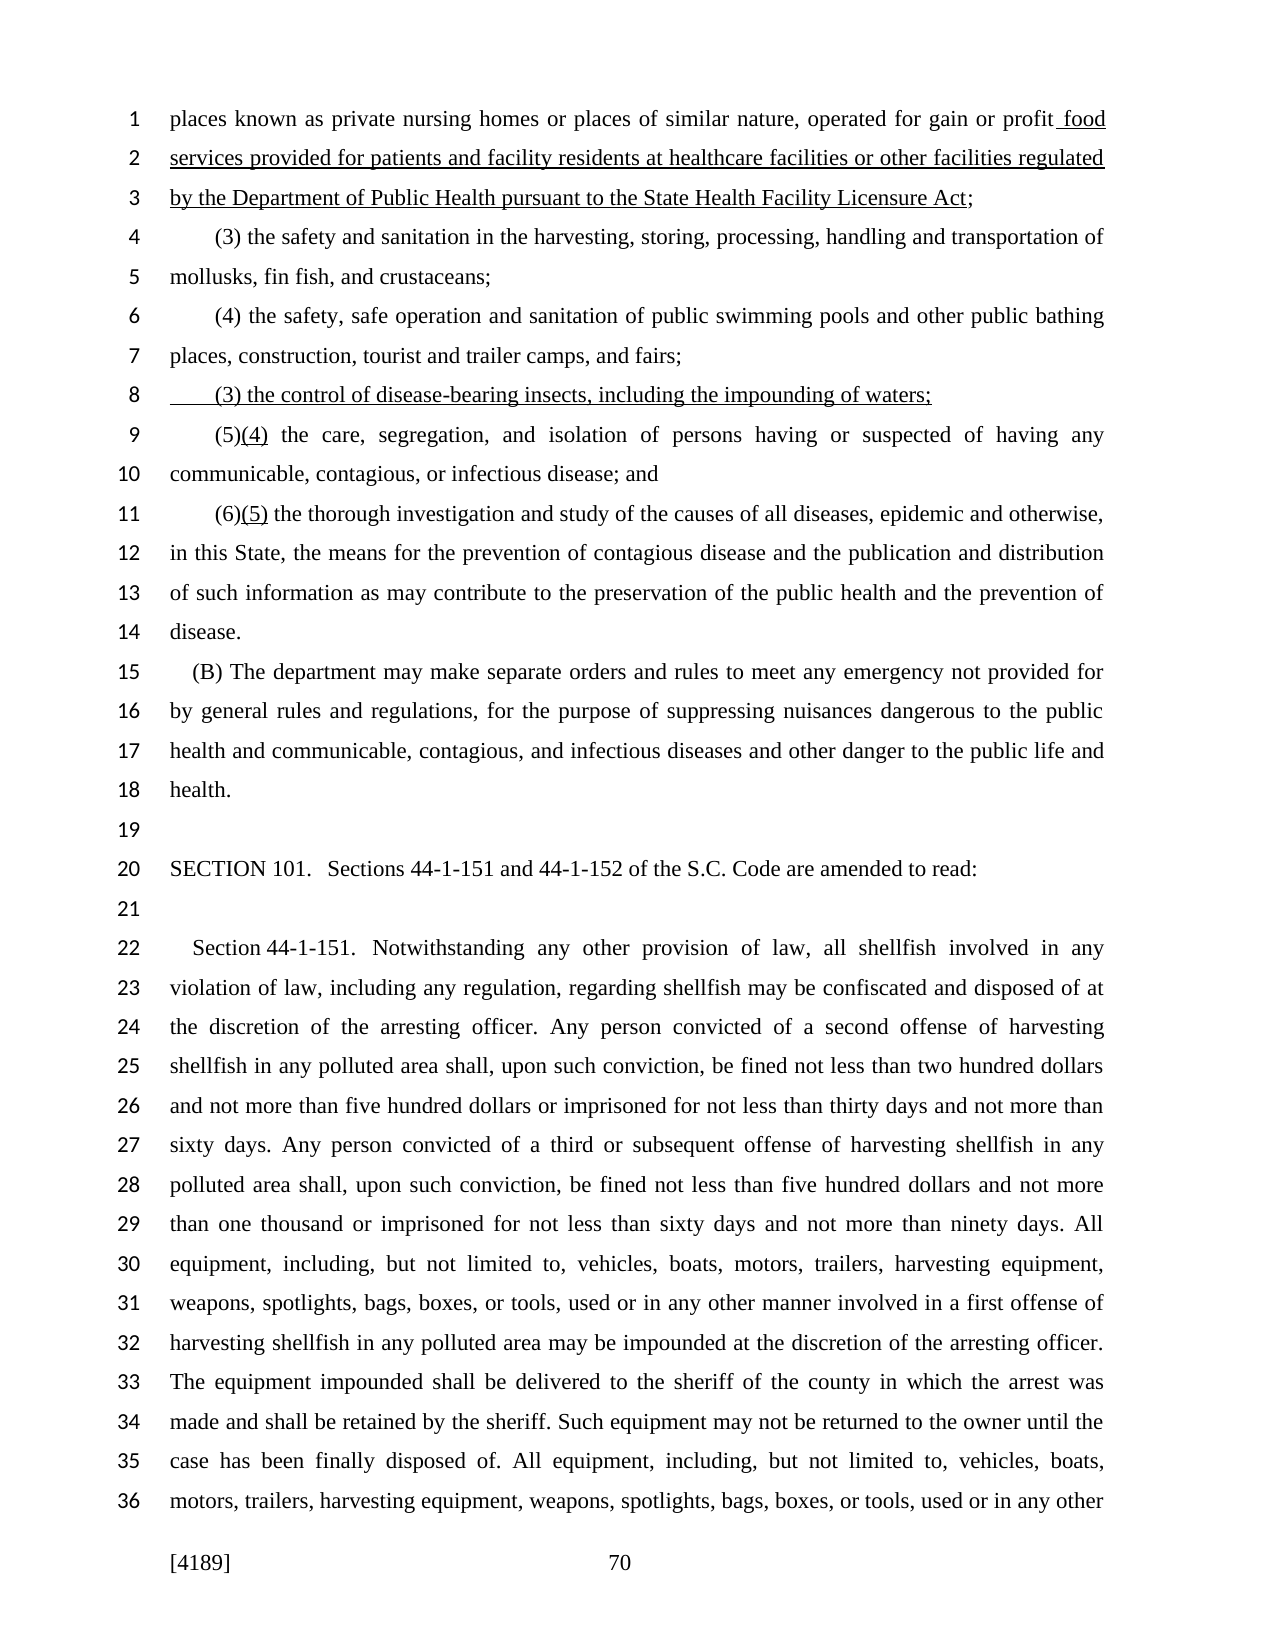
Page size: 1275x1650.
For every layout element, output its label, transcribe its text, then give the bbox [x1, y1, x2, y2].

text (6)(5) the thorough investigation and study of the causes of all diseases, epidemic and otherwise, in this State, the means for the prevention of contagious disease and the publication and distribution of such information as may contribute to the preservation of the public health and the prevention of disease. [169, 500, 1106, 644]
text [169, 105, 1106, 210]
text (5)(4) the care, segregation, and isolation of persons having or suspected of having any communicable, contagious, or infectious disease; and [169, 421, 1106, 487]
text (3) the safety and sanitation in the harvesting, storing, processing, handling and transportation of mollusks, fin fish, and crustaceans; [169, 223, 1106, 289]
text SECTION 101. Sections 44‑1‑151 and 44‑1‑152 of the S.C. Code are amended to read: [169, 855, 1106, 881]
text (4) the safety, safe operation and sanitation of public swimming pools and other public bathing places, construction, tourist and trailer camps, and fairs; [169, 302, 1106, 368]
text (3) the control of disease‑bearing insects, including the impounding of waters; [169, 381, 1106, 408]
text (B) The department may make separate orders and rules to meet any emergency not provided for by general rules and regulations, for the purpose of suppressing nuisances dangerous to the public health and communicable, contagious, and infectious diseases and other danger to the public life and health. [169, 658, 1106, 802]
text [169, 934, 1106, 1513]
